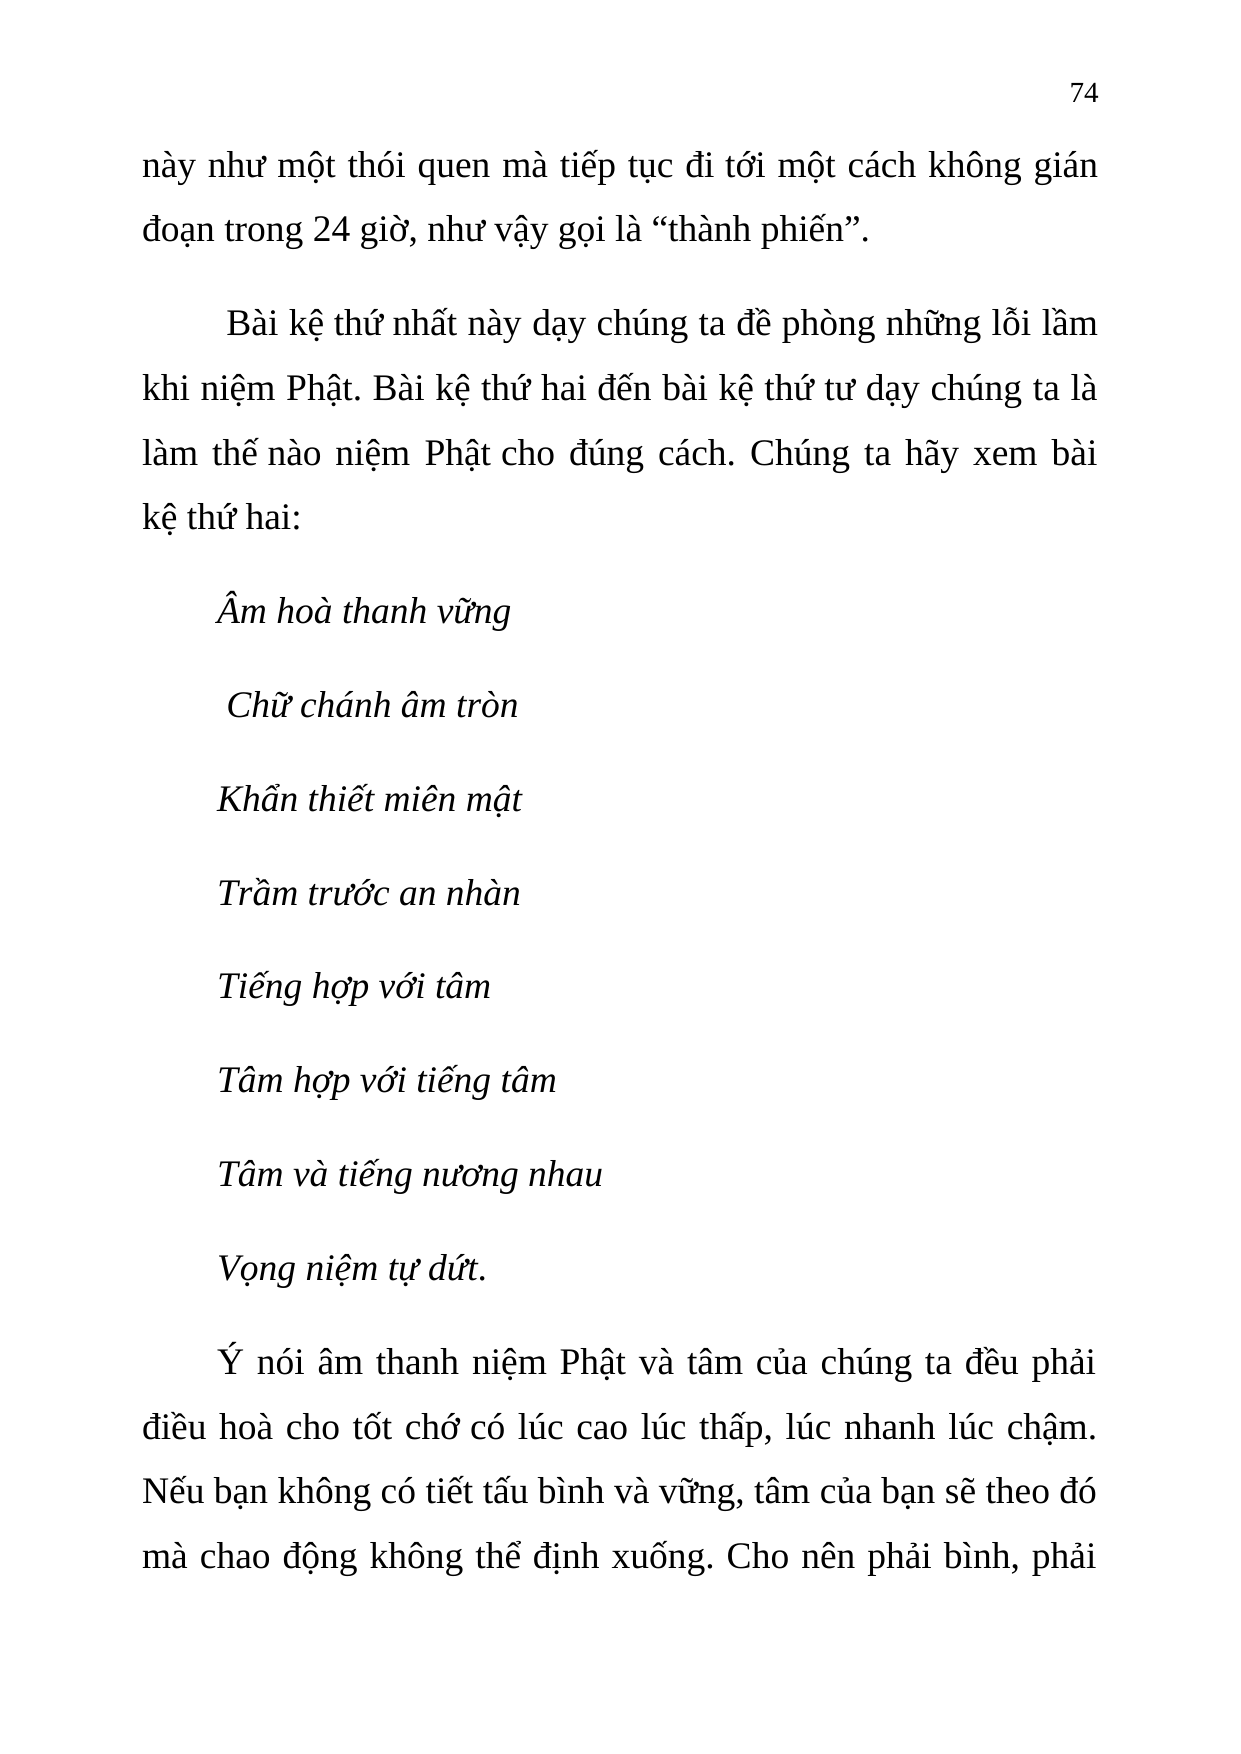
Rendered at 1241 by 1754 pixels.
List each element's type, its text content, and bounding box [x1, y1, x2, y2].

text Trầm trước an nhàn [142, 870, 1098, 913]
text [142, 142, 1098, 250]
text Tiếng hợp với tâm [142, 964, 1098, 1007]
text Tâm hợp với tiếng tâm [142, 1058, 1098, 1101]
text Khẩn thiết miên mật [142, 776, 1098, 819]
text Chữ chánh âm tròn [142, 682, 1098, 726]
text Âm hoà thanh vững [142, 588, 1098, 632]
text Tâm và tiếng nương nhau [142, 1152, 1098, 1195]
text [142, 1339, 1098, 1577]
text Bài kệ thứ nhất này dạy chúng ta đề phòng những lỗi lầm khi niệm Phật. Bài kệ thứ hai đến bài kệ thứ tư dạy chúng ta là làm thế nào niệm Phật cho đúng cách. Chúng ta hãy xem bài kệ thứ hai: [142, 301, 1098, 538]
text Vọng niệm tự dứt. [142, 1246, 1098, 1289]
